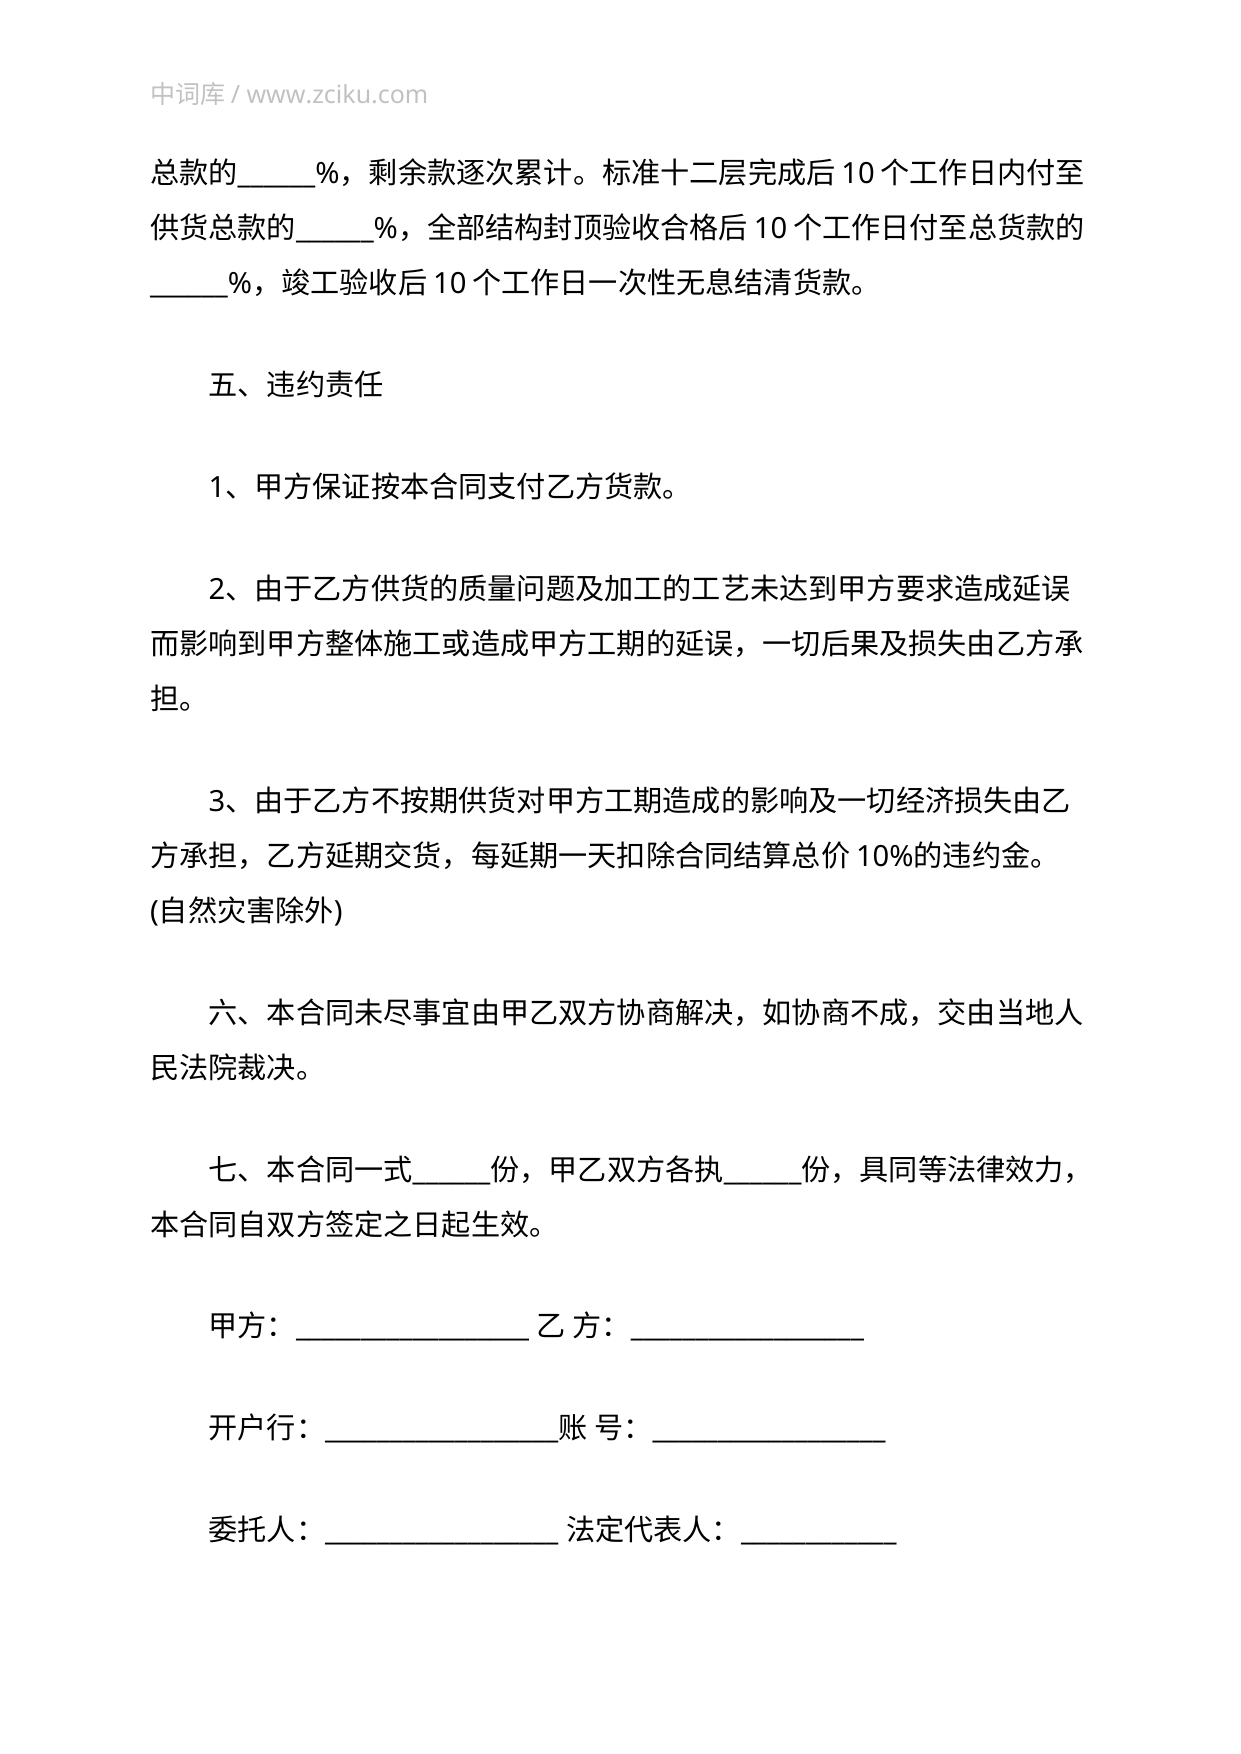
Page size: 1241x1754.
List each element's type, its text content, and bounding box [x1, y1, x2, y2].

text 开户行：__________________账 号：__________________ [150, 1405, 1090, 1447]
text 3、由于乙方不按期供货对甲方工期造成的影响及一切经济损失由乙方承担，乙方延期交货，每延期一天扣除合同结算总价10%的违约金。(自然灾害除外) [150, 777, 1090, 930]
text 五、违约责任 [150, 362, 1090, 404]
text 六、本合同未尽事宜由甲乙双方协商解决，如协商不成，交由当地人民法院裁决。 [150, 989, 1090, 1087]
text 1、甲方保证按本合同支付乙方货款。 [150, 464, 1090, 506]
text 甲方：__________________ 乙 方：__________________ [150, 1303, 1090, 1345]
text 2、由于乙方供货的质量问题及加工的工艺未达到甲方要求造成延误而影响到甲方整体施工或造成甲方工期的延误，一切后果及损失由乙方承担。 [150, 566, 1090, 718]
text 委托人：__________________ 法定代表人：____________ [150, 1507, 1090, 1549]
text 七、本合同一式______份，甲乙双方各执______份，具同等法律效力，本合同自双方签定之日起生效。 [150, 1146, 1090, 1243]
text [150, 150, 1090, 302]
